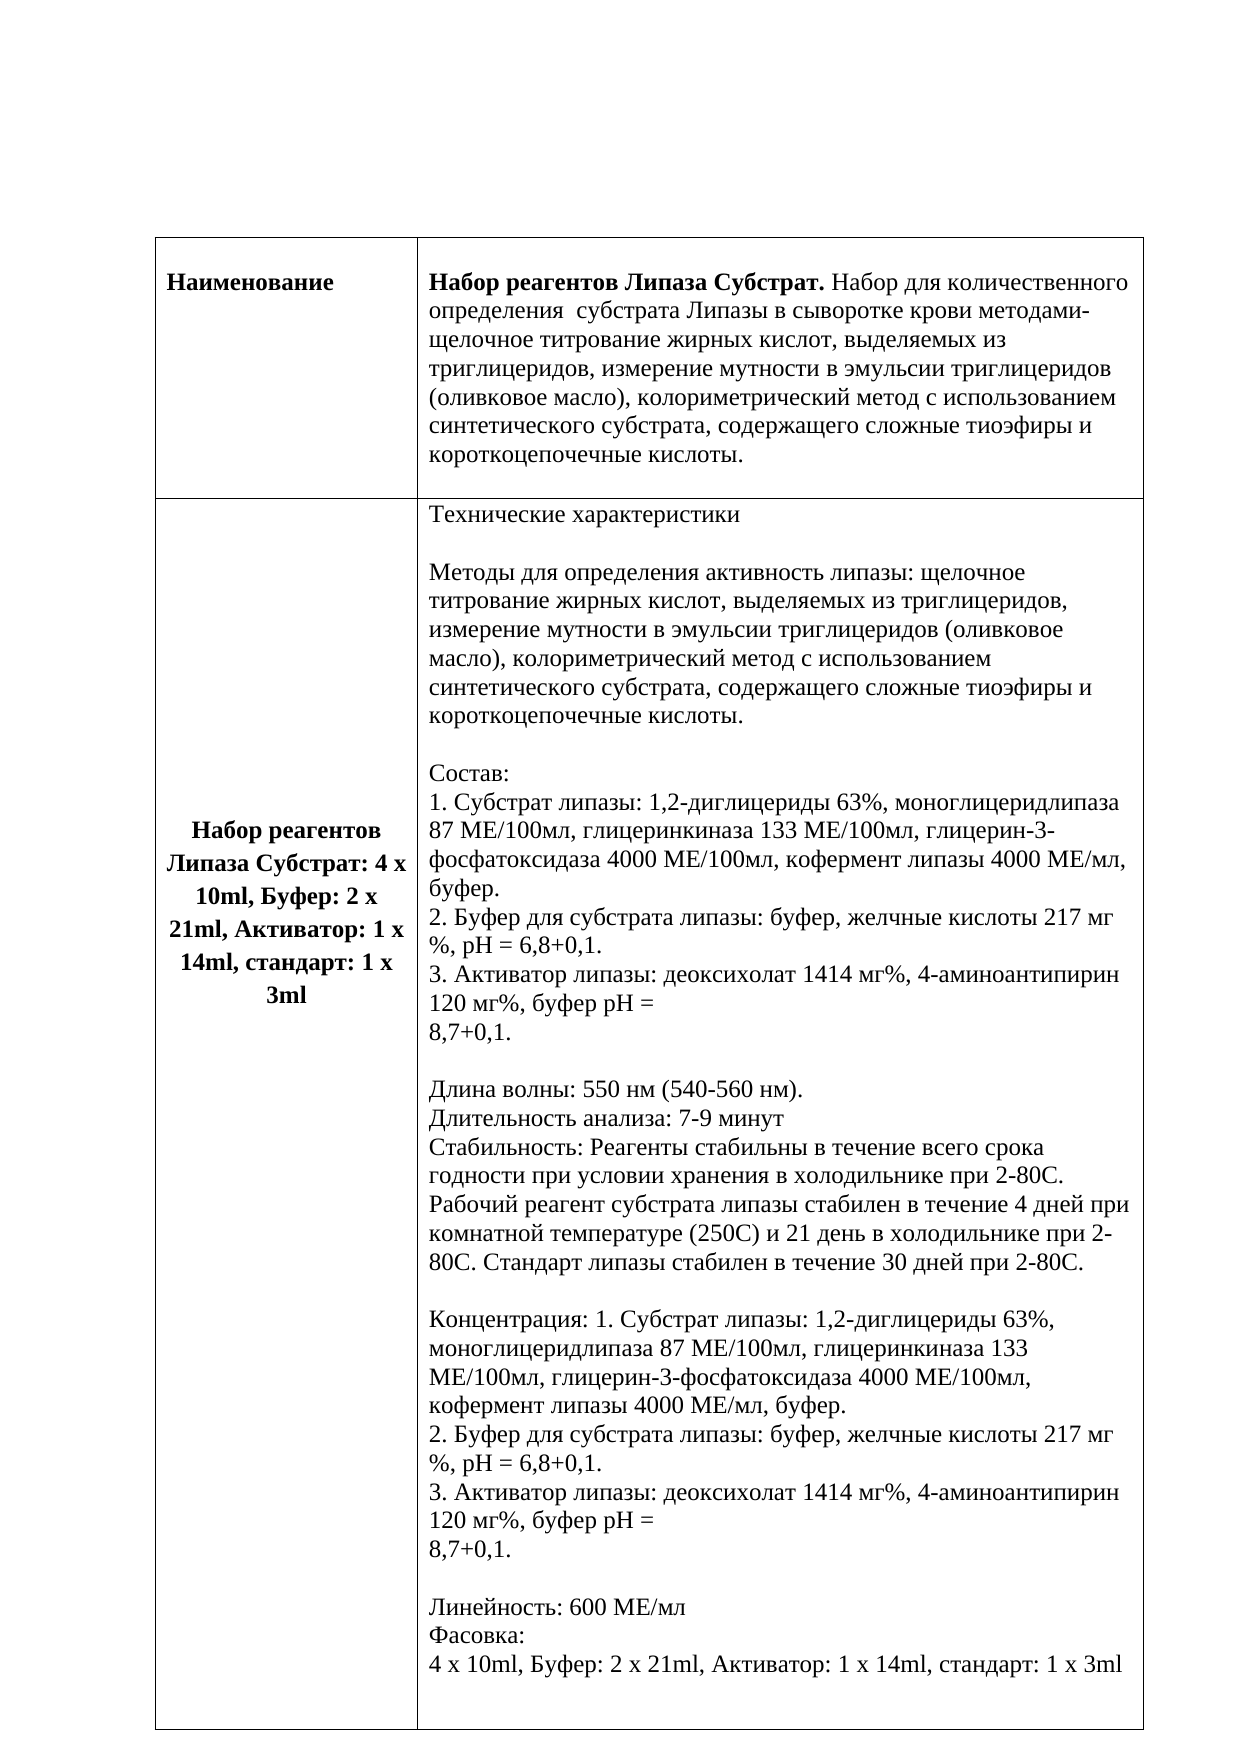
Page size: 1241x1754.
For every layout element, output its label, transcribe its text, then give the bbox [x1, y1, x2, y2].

table_header Набор реагентoв Липаза Субстрат. Набор для количественного определения субстрата Липазы в сыворотке крови методами- щелочное титрование жирных кислот, выделяемых из триглицеридов, измерение мутности в эмульсии триглицеридов (оливковое масло), колориметрический метод с использованием синтетического субстрата, содержащего сложные тиоэфиры и короткоцепочечные кислоты. [418, 238, 1143, 498]
table_header Наименование [156, 238, 417, 498]
table_cell Набор реагентoв Липаза Субстрат: 4 x 10ml, Буфер: 2 x 21ml, Активатор: 1 x 14ml, стандарт: 1 x 3ml [156, 499, 417, 1729]
table_cell Технические характеристики Методы для определения активность липазы: щелочное титрование жирных кислот, выделяемых из триглицеридов, измерение мутности в эмульсии триглицеридов (оливковое масло), колориметрический метод с использованием синтетического субстрата, содержащего сложные тиоэфиры и короткоцепочечные кислоты. Состав: 1. Субстрат липазы: 1,2-диглицериды 63%, моноглицеридлипаза 87 МЕ/100мл, глицеринкиназа 133 МЕ/100мл, глицерин-3-фосфатоксидаза 4000 МЕ/100мл, кофермент липазы 4000 МЕ/мл, буфер. 2. Буфер для субстрата липазы: буфер, желчные кислоты 217 мг%, рН = 6,8+0,1. 3. Активатор липазы: деоксихолат 1414 мг%, 4-аминоантипирин 120 мг%, буфер рН = 8,7+0,1. Длина волны: 550 нм (540-560 нм). Длительность анализа: 7-9 минут Стабильность: Реагенты стабильны в течение всего срока годности при условии хранения в холодильнике при 2-80С. Рабочий реагент субстрата липазы стабилен в течение 4 дней при комнатной температуре (250С) и 21 день в холодильнике при 2-80С. Стандарт липазы стабилен в течение 30 дней при 2-80С. Концентрация: 1. Субстрат липазы: 1,2-диглицериды 63%, моноглицеридлипаза 87 МЕ/100мл, глицеринкиназа 133 МЕ/100мл, глицерин-3-фосфатоксидаза 4000 МЕ/100мл, кофермент липазы 4000 МЕ/мл, буфер. 2. Буфер для субстрата липазы: буфер, желчные кислоты 217 мг%, рН = 6,8+0,1. 3. Активатор липазы: деоксихолат 1414 мг%, 4-аминоантипирин 120 мг%, буфер рН = 8,7+0,1. Линейность: 600 МЕ/мл Фасовка: 4 x 10ml, Буфер: 2 x 21ml, Активатор: 1 x 14ml, стандарт: 1 x 3ml [418, 499, 1143, 1729]
